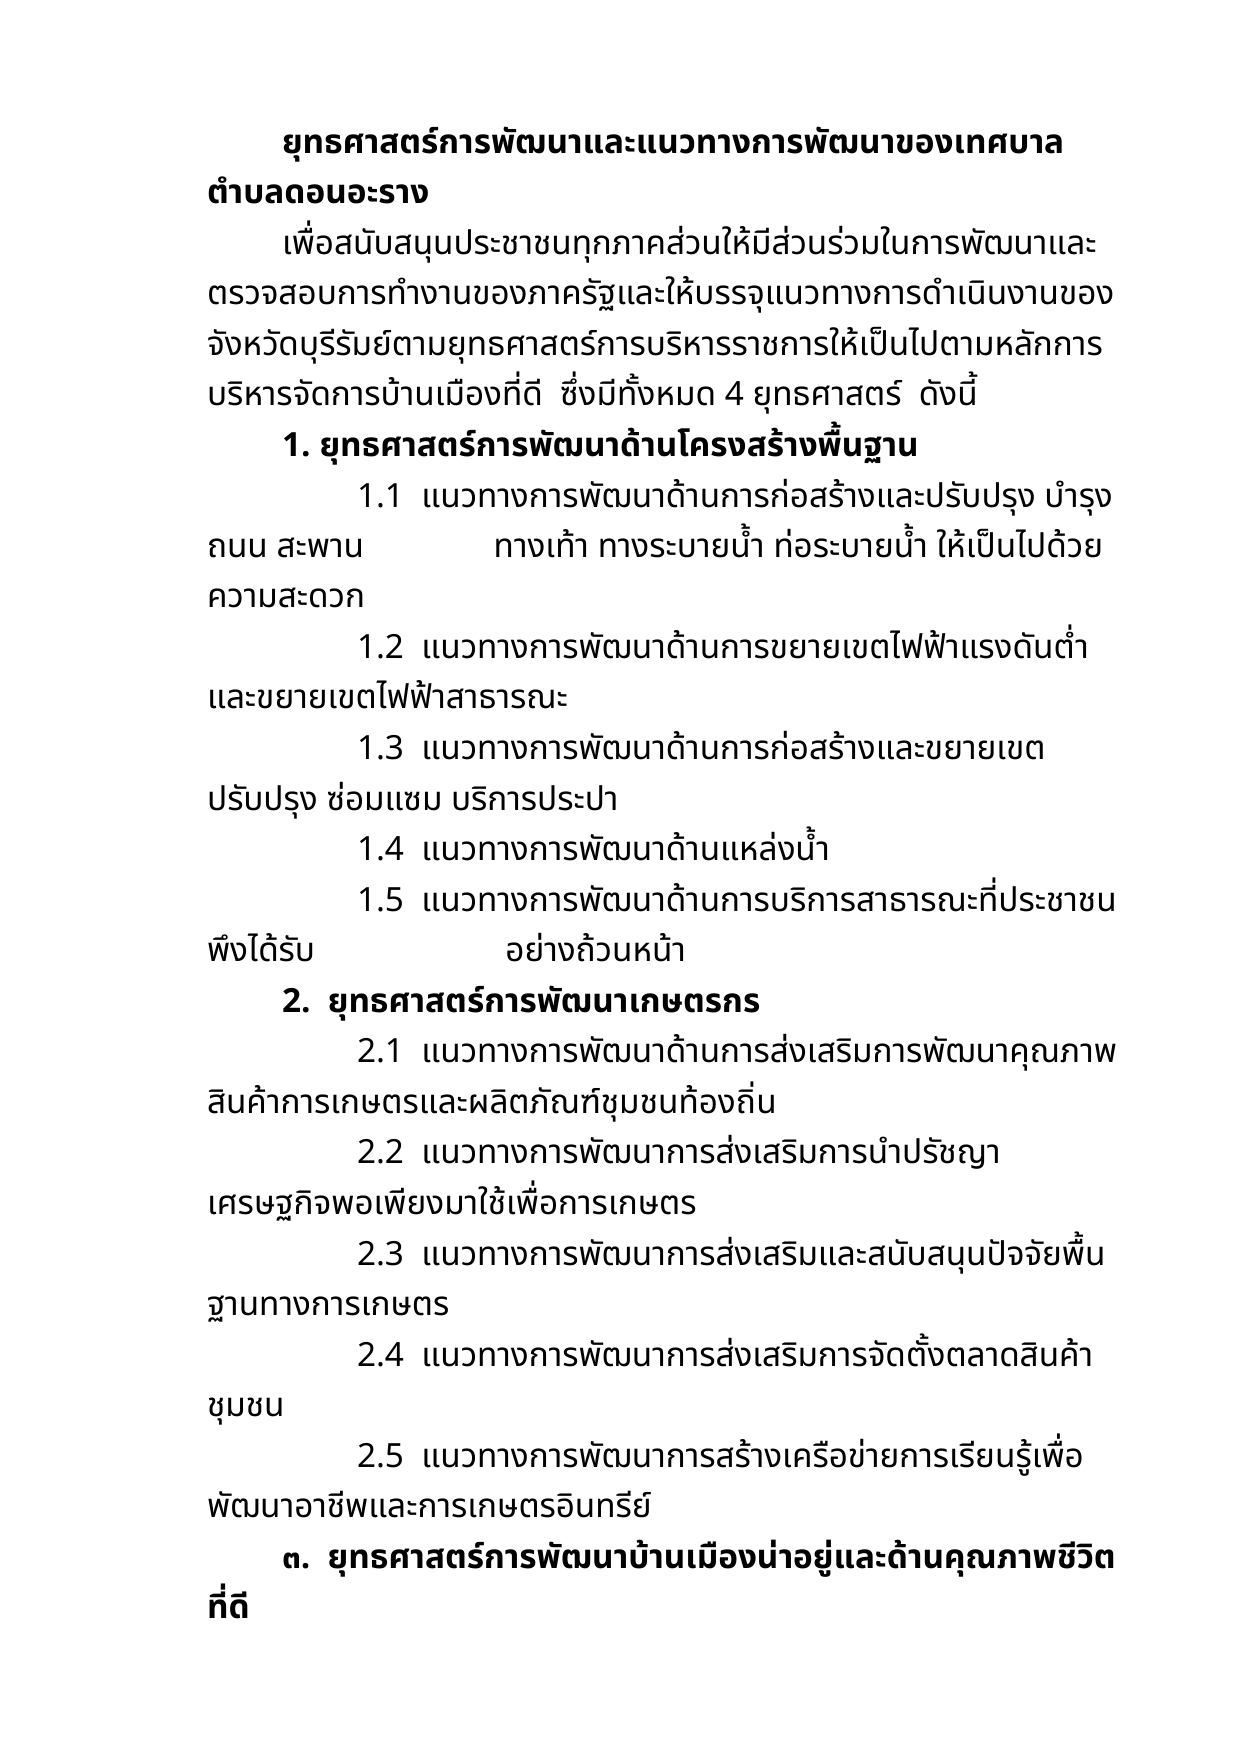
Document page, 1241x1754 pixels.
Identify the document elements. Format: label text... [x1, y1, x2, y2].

text 1.1 แนวทางการพัฒนาด้านการก่อสร้างและปรับปรุง บำรุงถนน สะพาน ทางเท้า ทางระบายน้ำ ท่อระบายน้ำ ให้เป็นไปด้วยความสะดวก [207, 471, 1122, 623]
text 1.3 แนวทางการพัฒนาด้านการก่อสร้างและขยายเขต ปรับปรุง ซ่อมแซม บริการประปา [207, 724, 1122, 825]
text 1.5 แนวทางการพัฒนาด้านการบริการสาธารณะที่ประชาชนพึงได้รับ อย่างถ้วนหน้า [207, 876, 1122, 977]
text 2. ยุทธศาสตร์การพัฒนาเกษตรกร [207, 977, 1122, 1027]
text เพื่อสนับสนุนประชาชนทุกภาคส่วนให้มีส่วนร่วมในการพัฒนาและตรวจสอบการทำงานของภาครัฐและให้บรรจุแนวทางการดำเนินงานของจังหวัดบุรีรัมย์ตามยุทธศาสตร์การบริหารราชการให้เป็นไปตามหลักการบริหารจัดการบ้านเมืองที่ดี ซึ่งมีทั้งหมด 4 ยุทธศาสตร์ ดังนี้ [207, 219, 1122, 421]
text 2.5 แนวทางการพัฒนาการสร้างเครือข่ายการเรียนรู้เพื่อพัฒนาอาชีพและการเกษตรอินทรีย์ [207, 1431, 1122, 1532]
text 2.2 แนวทางการพัฒนาการส่งเสริมการนำปรัชญาเศรษฐกิจพอเพียงมาใช้เพื่อการเกษตร [207, 1128, 1122, 1229]
text 1.2 แนวทางการพัฒนาด้านการขยายเขตไฟฟ้าแรงดันต่ำและขยายเขตไฟฟ้าสาธารณะ [207, 623, 1122, 724]
text 2.4 แนวทางการพัฒนาการส่งเสริมการจัดตั้งตลาดสินค้าชุมชน [207, 1330, 1122, 1431]
text 1.4 แนวทางการพัฒนาด้านแหล่งน้ำ [207, 825, 1122, 876]
text ๓. ยุทธศาสตร์การพัฒนาบ้านเมืองน่าอยู่และด้านคุณภาพชีวิตที่ดี [207, 1532, 1122, 1633]
text 2.1 แนวทางการพัฒนาด้านการส่งเสริมการพัฒนาคุณภาพสินค้าการเกษตรและผลิตภัณฑ์ชุมชนท้องถิ่น [207, 1027, 1122, 1128]
text ยุทธศาสตร์การพัฒนาและแนวทางการพัฒนาของเทศบาลตำบลดอนอะราง [207, 118, 1122, 219]
list ยุทธศาสตร์การพัฒนาด้านโครงสร้างพื้นฐาน [282, 421, 1122, 471]
text 2.3 แนวทางการพัฒนาการส่งเสริมและสนับสนุนปัจจัยพื้นฐานทางการเกษตร [207, 1229, 1122, 1330]
